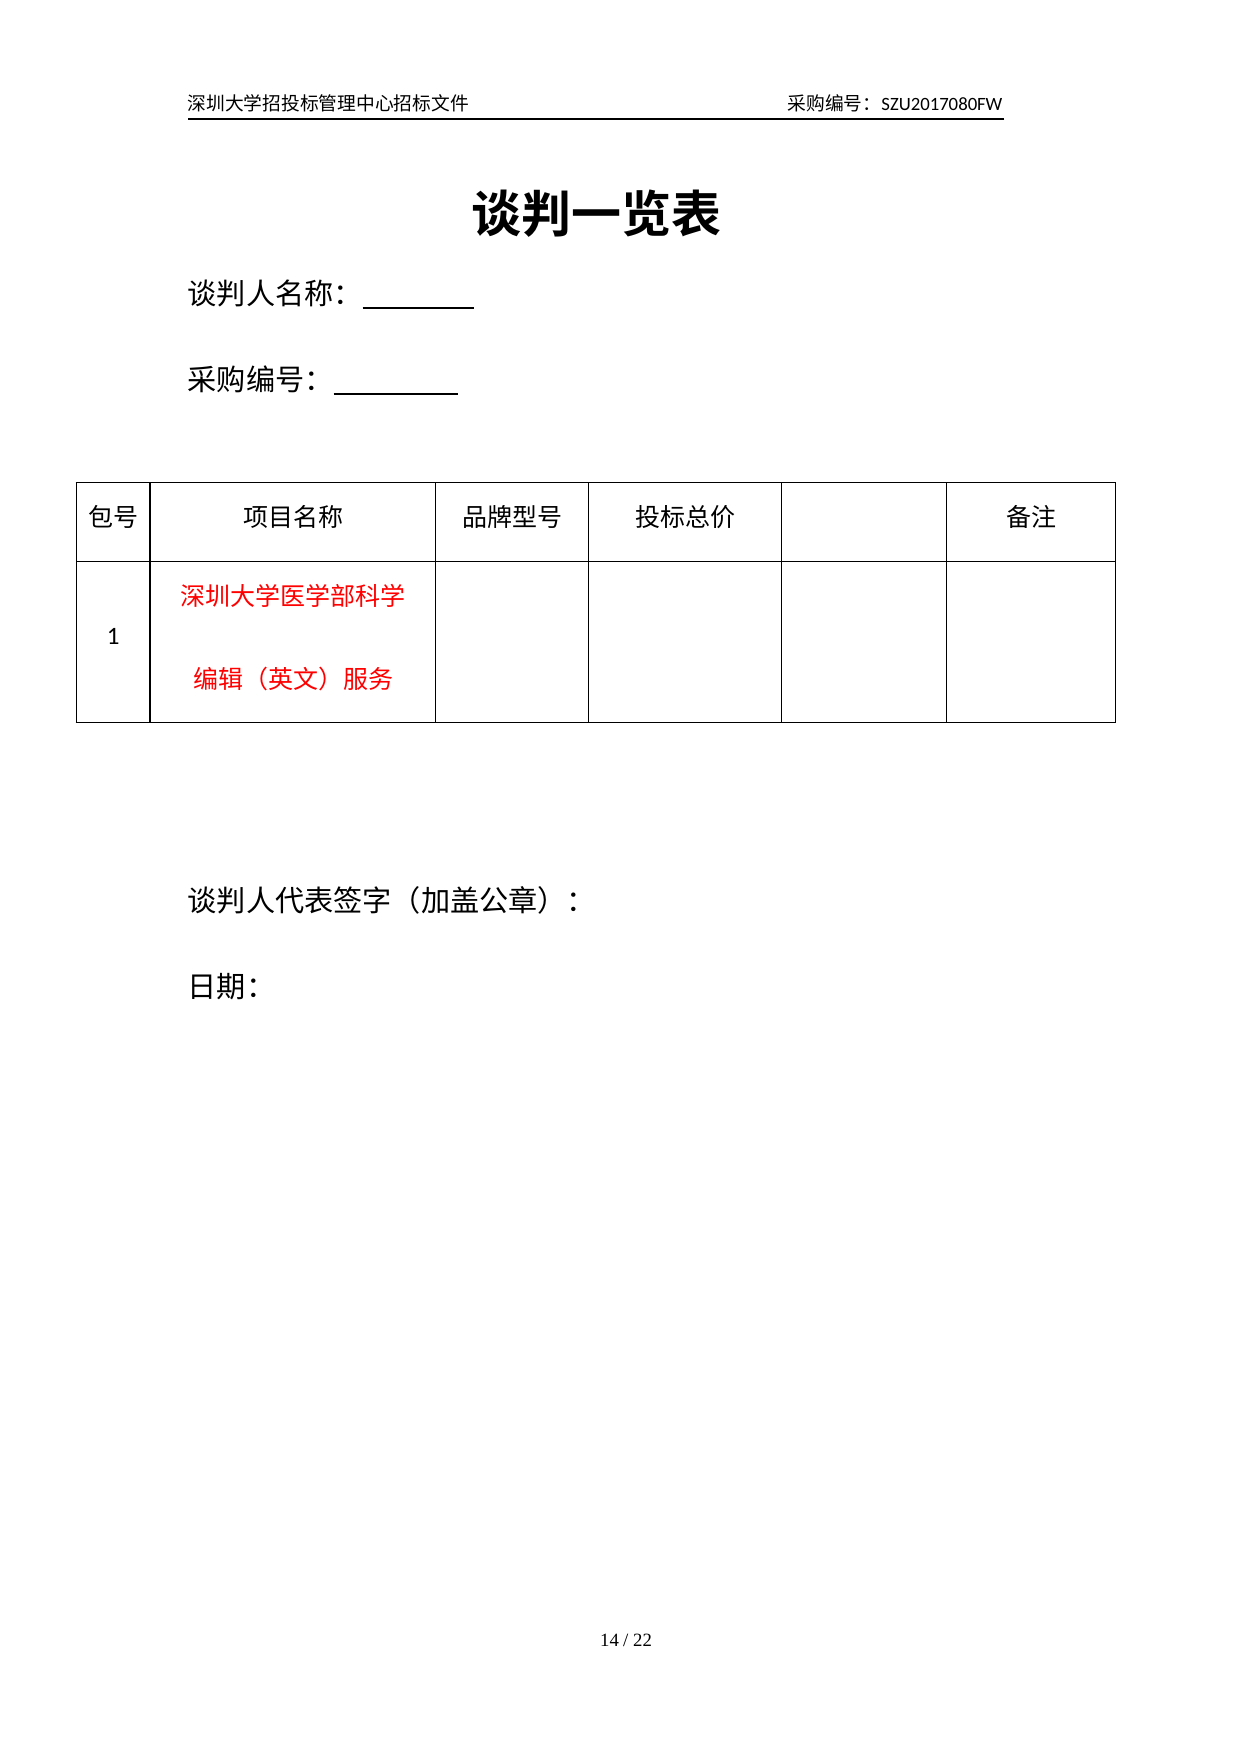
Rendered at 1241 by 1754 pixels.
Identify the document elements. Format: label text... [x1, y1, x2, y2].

table_header 项目名称 [151, 483, 435, 561]
text 日期： [187, 953, 1004, 1018]
text 采购编号： [187, 346, 1004, 411]
text 谈判人名称： [187, 259, 1004, 324]
table_header [782, 483, 946, 561]
table_cell 1 [77, 562, 149, 722]
table_header 品牌型号 [436, 483, 588, 561]
table_cell [782, 562, 946, 722]
table_cell [947, 562, 1115, 722]
table_header 备注 [947, 483, 1115, 561]
table_header 投标总价 [589, 483, 781, 561]
table_cell [436, 562, 588, 722]
table_cell [589, 562, 781, 722]
text 谈判一览表 [187, 162, 1004, 259]
table_header 包号 [77, 483, 149, 561]
text 谈判人代表签字（加盖公章）： [187, 866, 1004, 931]
table_cell 深圳大学医学部科学 编辑（英文）服务 [151, 562, 435, 722]
